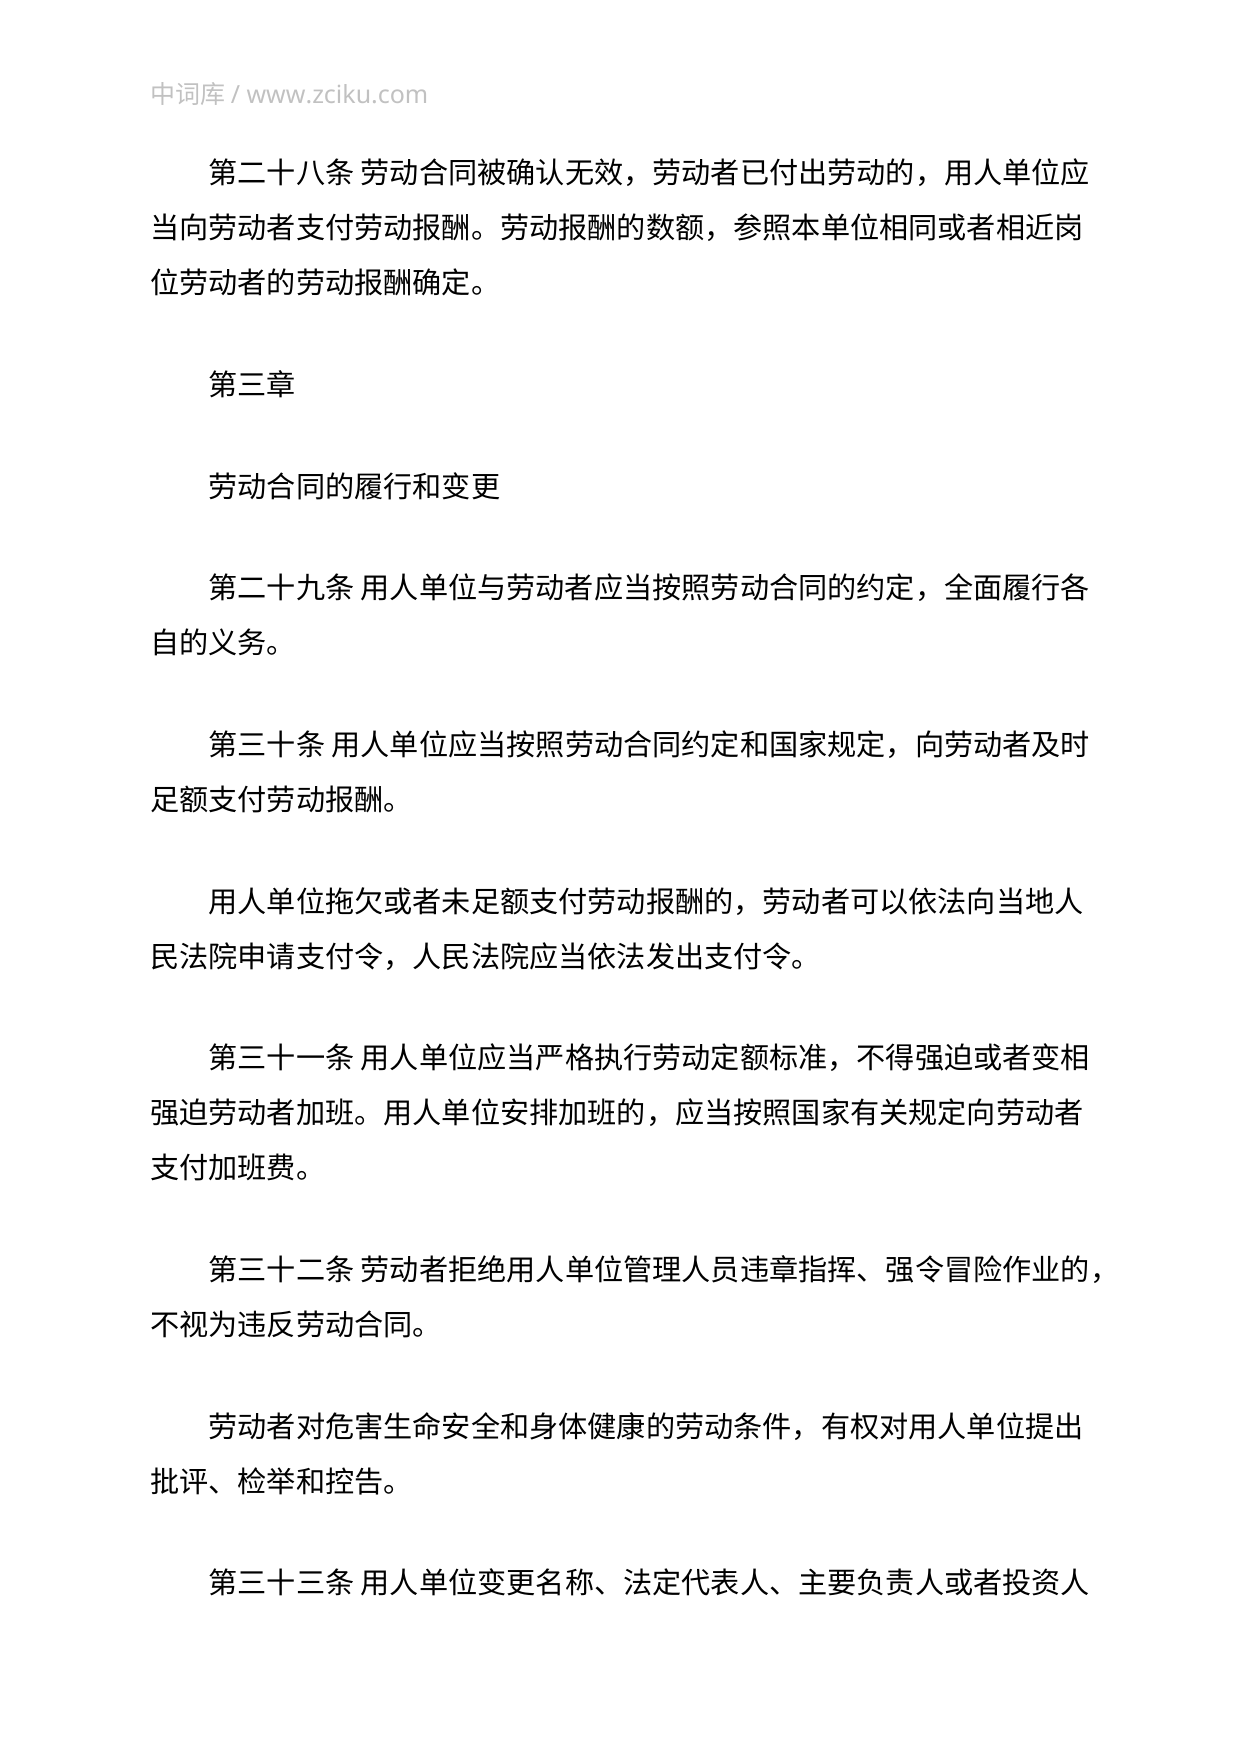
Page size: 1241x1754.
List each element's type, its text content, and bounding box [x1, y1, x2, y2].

text 第三章 [150, 362, 1090, 404]
text 第三十条 用人单位应当按照劳动合同约定和国家规定，向劳动者及时足额支付劳动报酬。 [150, 722, 1090, 819]
text 第三十一条 用人单位应当严格执行劳动定额标准，不得强迫或者变相强迫劳动者加班。用人单位安排加班的，应当按照国家有关规定向劳动者支付加班费。 [150, 1035, 1090, 1187]
text 劳动合同的履行和变更 [150, 463, 1090, 506]
text 第二十九条 用人单位与劳动者应当按照劳动合同的约定，全面履行各自的义务。 [150, 565, 1090, 662]
text 用人单位拖欠或者未足额支付劳动报酬的，劳动者可以依法向当地人民法院申请支付令，人民法院应当依法发出支付令。 [150, 878, 1090, 976]
text 第三十二条 劳动者拒绝用人单位管理人员违章指挥、强令冒险作业的，不视为违反劳动合同。 [150, 1247, 1090, 1344]
text 第二十八条 劳动合同被确认无效，劳动者已付出劳动的，用人单位应当向劳动者支付劳动报酬。劳动报酬的数额，参照本单位相同或者相近岗位劳动者的劳动报酬确定。 [150, 150, 1090, 302]
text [150, 1560, 1090, 1602]
text 劳动者对危害生命安全和身体健康的劳动条件，有权对用人单位提出批评、检举和控告。 [150, 1403, 1090, 1501]
